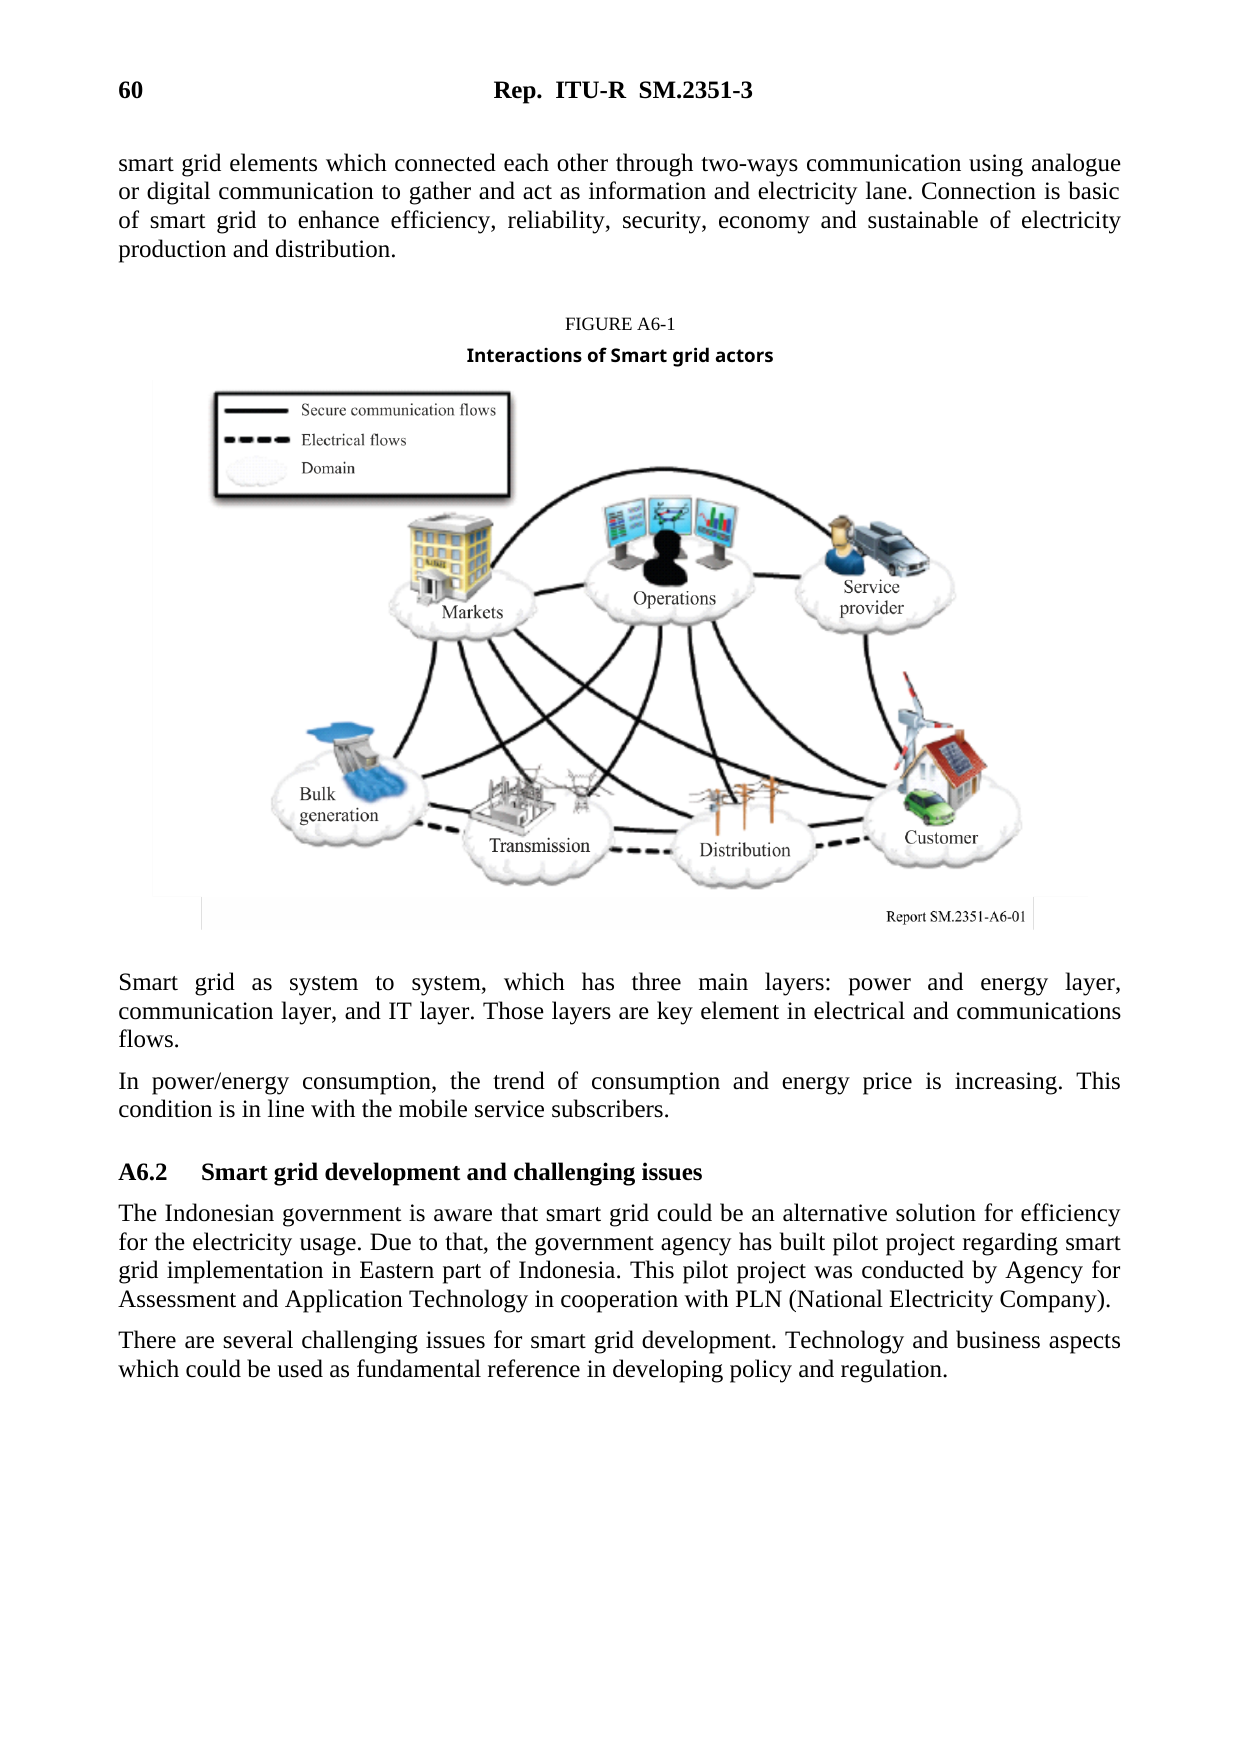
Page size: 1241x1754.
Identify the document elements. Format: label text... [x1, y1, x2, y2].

picture [152, 380, 1089, 930]
text The Indonesian government is aware that smart grid could be an alternative solution for efficiency for the electricity usage. Due to that, the government agency has built pilot project regarding smart grid implementation in Eastern part of Indonesia. This pilot project was conducted by Agency for Assessment and Application Technology in cooperation with PLN (National Electricity Company). [118, 1198, 1122, 1313]
subtitle A6.2 Smart grid development and challenging issues [118, 1157, 1122, 1185]
text In power/energy consumption, the trend of consumption and energy price is increasing. This condition is in line with the mobile service subscribers. [118, 1066, 1122, 1123]
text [118, 148, 1122, 263]
text There are several challenging issues for smart grid development. Technology and business aspects which could be used as fundamental reference in developing policy and regulation. [118, 1325, 1122, 1383]
text Smart grid as system to system, which has three main layers: power and energy layer, communication layer, and IT layer. Those layers are key element in electrical and communications flows. [118, 967, 1122, 1053]
title Interactions of Smart grid actors [118, 343, 1122, 368]
text Figure A6-1 [118, 313, 1122, 334]
